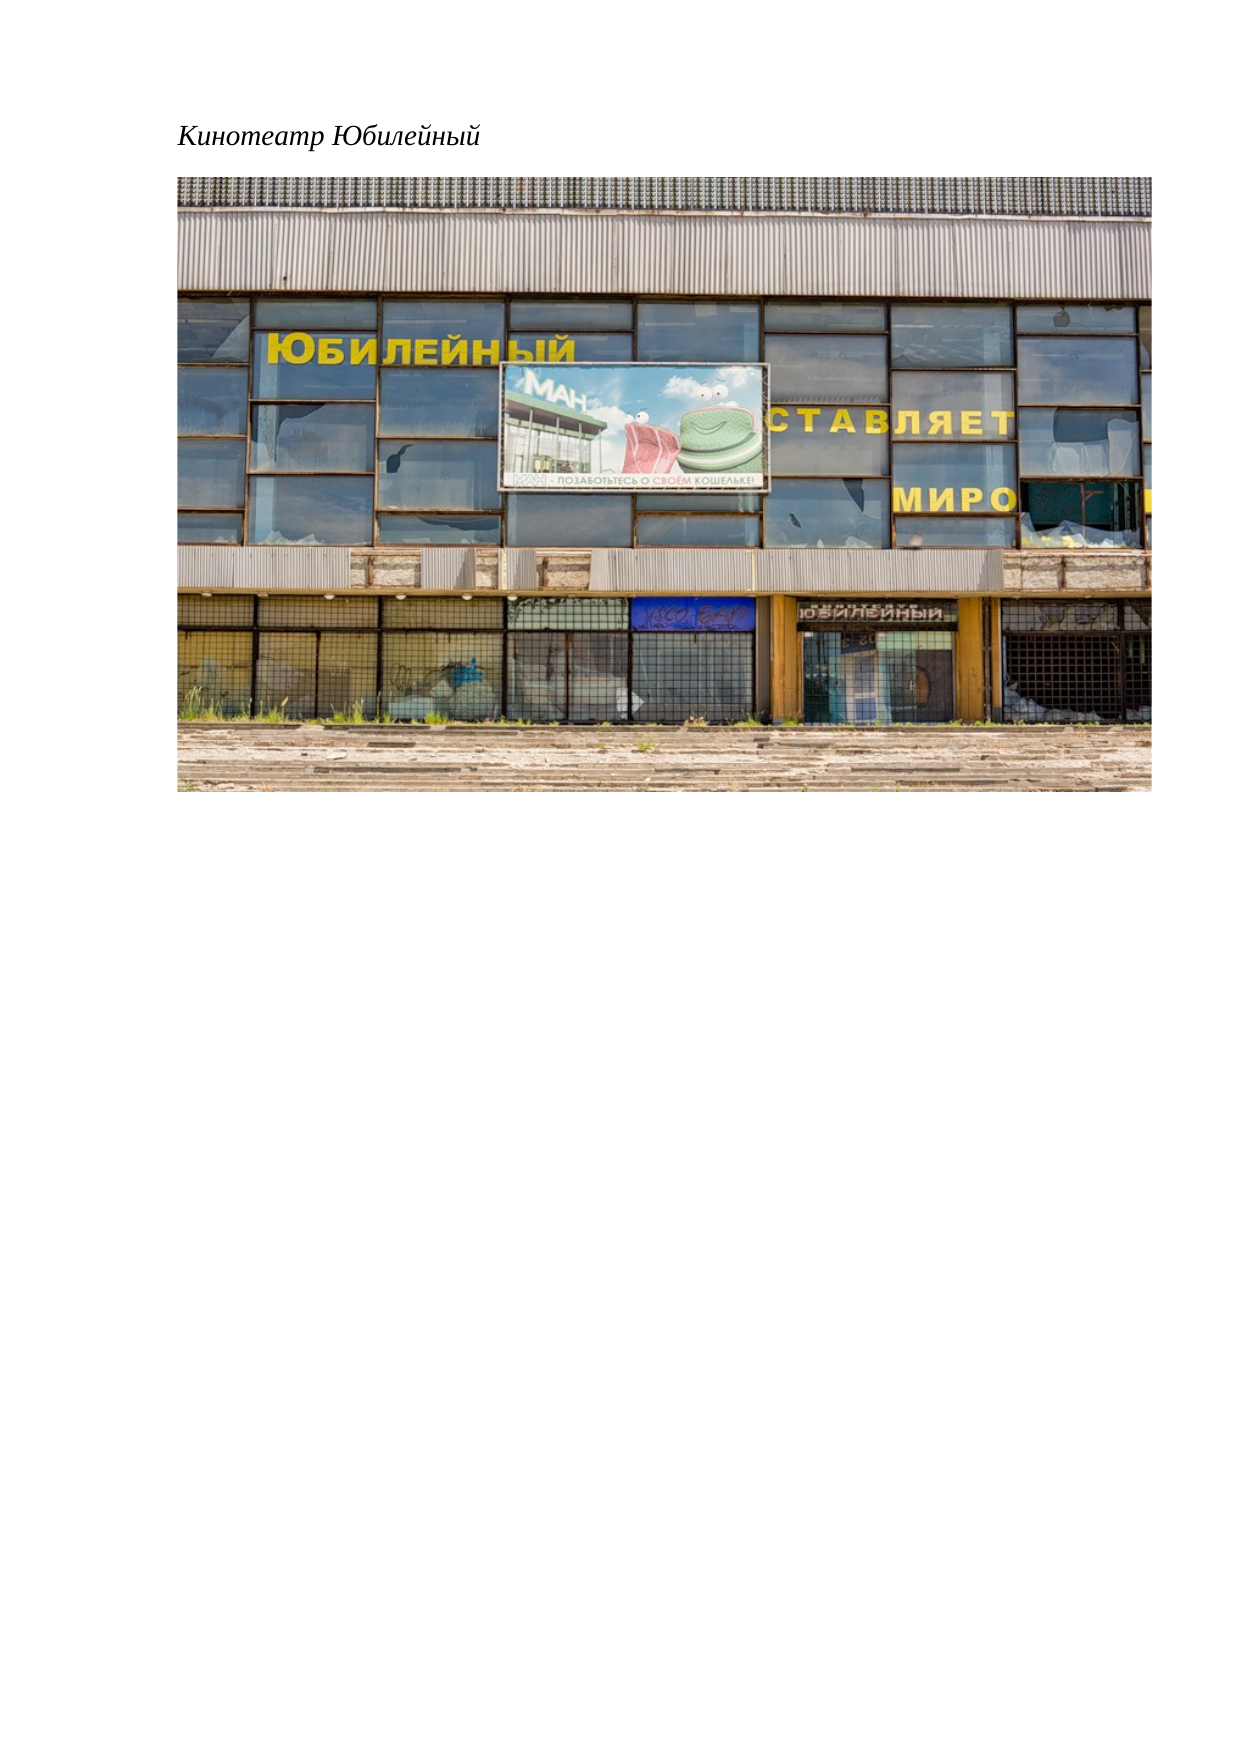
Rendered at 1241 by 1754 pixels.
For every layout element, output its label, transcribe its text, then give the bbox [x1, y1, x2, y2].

text Кинотеатр Юбилейный [177, 118, 1152, 152]
picture [177, 177, 1152, 792]
